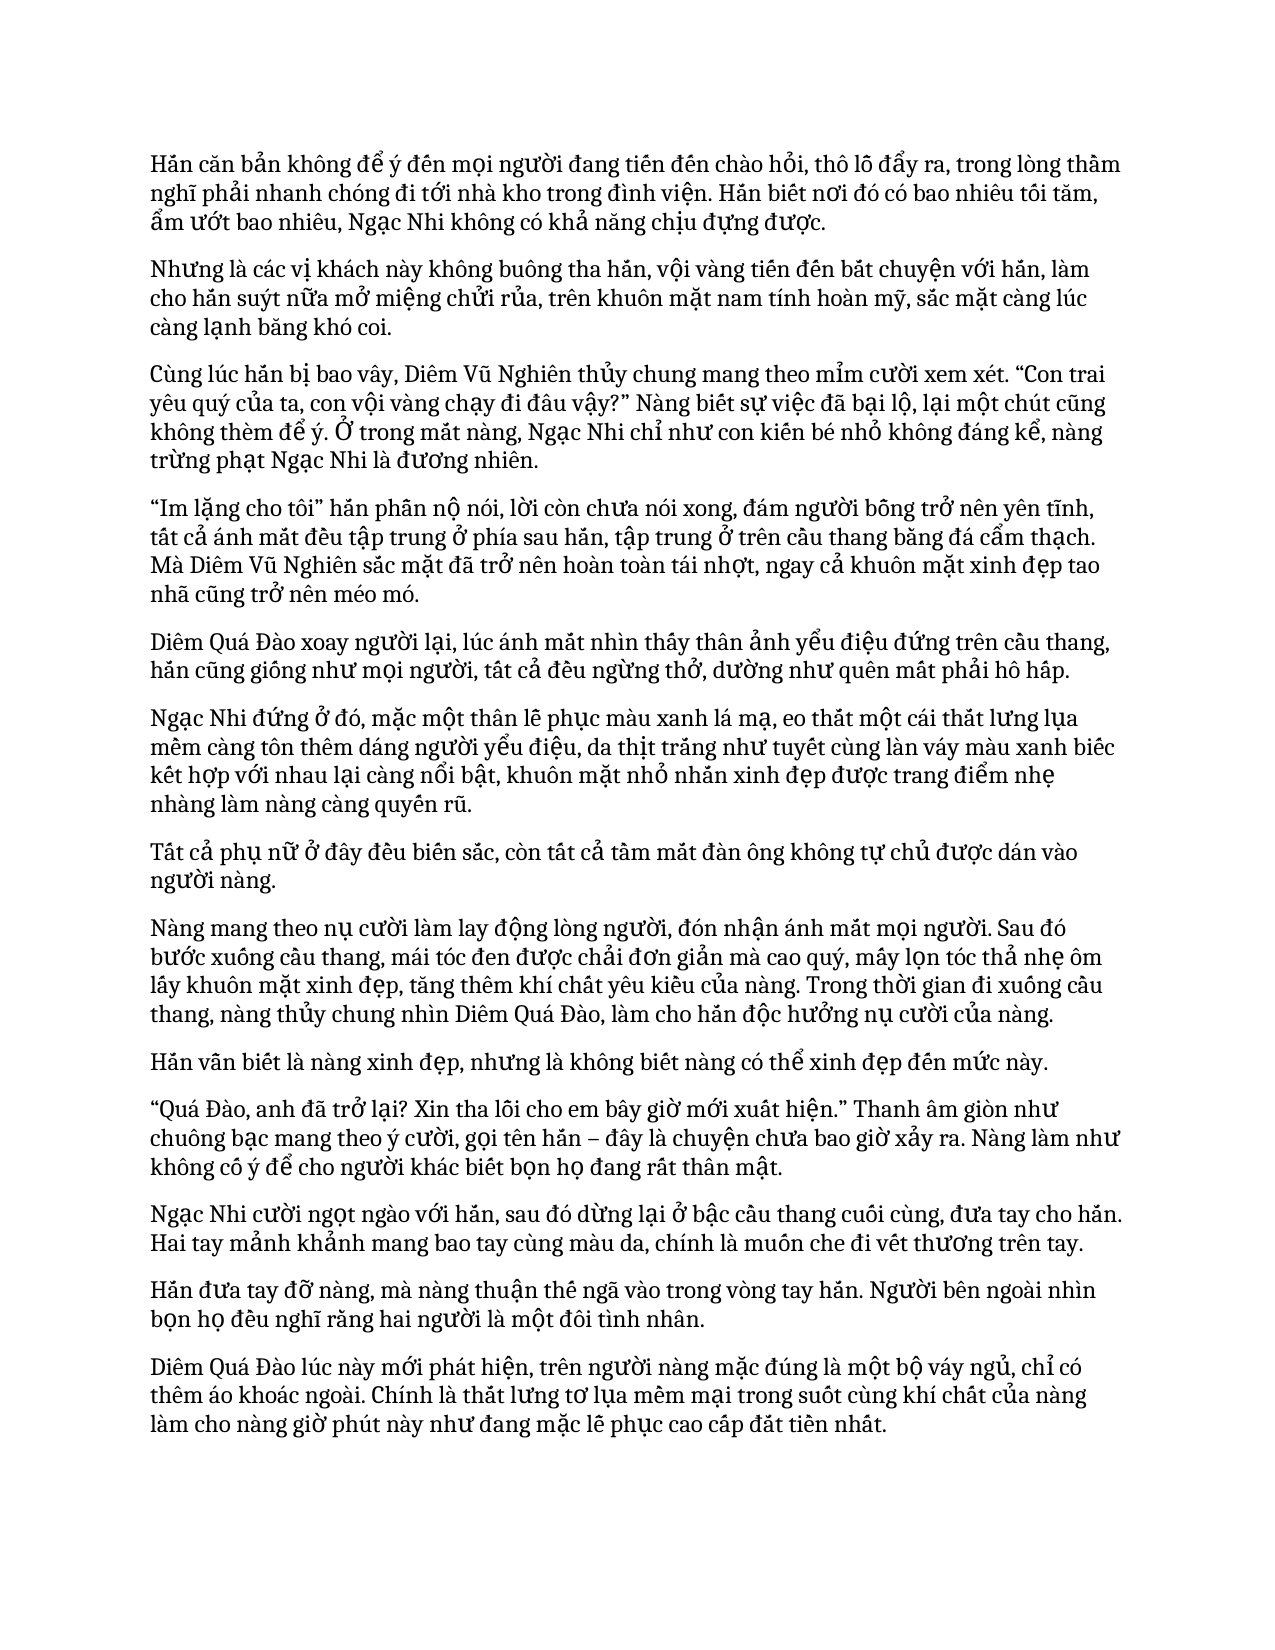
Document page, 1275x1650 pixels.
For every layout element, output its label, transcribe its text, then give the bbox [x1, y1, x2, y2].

text Hắn căn bản không để ý đến mọi người đang tiến đến chào hỏi, thô lỗ đẩy ra, trong lòng thầm nghĩ phải nhanh chóng đi tới nhà kho trong đình viện. Hắn biết nơi đó có bao nhiêu tối tăm, ẩm ướt bao nhiêu, Ngạc Nhi không có khả năng chịu đựng được. [150, 150, 1125, 236]
text Ngạc Nhi cười ngọt ngào với hắn, sau đó dừng lại ở bậc cầu thang cuối cùng, đưa tay cho hắn. Hai tay mảnh khảnh mang bao tay cùng màu da, chính là muốn che đi vết thương trên tay. [150, 1200, 1125, 1257]
text Hắn đưa tay đỡ nàng, mà nàng thuận thế ngã vào trong vòng tay hắn. Người bên ngoài nhìn bọn họ đều nghĩ rằng hai người là một đôi tình nhân. [150, 1276, 1125, 1334]
text Hắn vẫn biết là nàng xinh đẹp, nhưng là không biết nàng có thể xinh đẹp đến mức này. [150, 1047, 1125, 1076]
text Ngạc Nhi đứng ở đó, mặc một thân lễ phục màu xanh lá mạ, eo thắt một cái thắt lưng lụa mềm càng tôn thêm dáng người yểu điệu, da thịt trắng như tuyết cùng làn váy màu xanh biếc kết hợp với nhau lại càng nổi bật, khuôn mặt nhỏ nhắn xinh đẹp được trang điểm nhẹ nhàng làm nàng càng quyến rũ. [150, 704, 1125, 819]
text Nhưng là các vị khách này không buông tha hắn, vội vàng tiến đến bắt chuyện với hắn, làm cho hắn suýt nữa mở miệng chửi rủa, trên khuôn mặt nam tính hoàn mỹ, sắc mặt càng lúc càng lạnh băng khó coi. [150, 255, 1125, 341]
text “Im lặng cho tôi” hắn phẫn nộ nói, lời còn chưa nói xong, đám người bỗng trở nên yên tĩnh, tất cả ánh mắt đều tập trung ở phía sau hắn, tập trung ở trên cầu thang bằng đá cẩm thạch. Mà Diêm Vũ Nghiên sắc mặt đã trở nên hoàn toàn tái nhợt, ngay cả khuôn mặt xinh đẹp tao nhã cũng trở nên méo mó. [150, 494, 1125, 609]
text Tất cả phụ nữ ở đây đều biến sắc, còn tất cả tầm mắt đàn ông không tự chủ được dán vào người nàng. [150, 837, 1125, 895]
text Diêm Quá Đào xoay người lại, lúc ánh mắt nhìn thấy thân ảnh yểu điệu đứng trên cầu thang, hắn cũng giống như mọi người, tất cả đều ngừng thở, dường như quên mất phải hô hấp. [150, 627, 1125, 685]
text Cùng lúc hắn bị bao vây, Diêm Vũ Nghiên thủy chung mang theo mỉm cười xem xét. “Con trai yêu quý của ta, con vội vàng chạy đi đâu vậy?” Nàng biết sự việc đã bại lộ, lại một chút cũng không thèm để ý. Ở trong mắt nàng, Ngạc Nhi chỉ như con kiến bé nhỏ không đáng kể, nàng trừng phạt Ngạc Nhi là đương nhiên. [150, 360, 1125, 475]
text Nàng mang theo nụ cười làm lay động lòng người, đón nhận ánh mắt mọi người. Sau đó bước xuống cầu thang, mái tóc đen được chải đơn giản mà cao quý, mấy lọn tóc thả nhẹ ôm lấy khuôn mặt xinh đẹp, tăng thêm khí chất yêu kiều của nàng. Trong thời gian đi xuống cầu thang, nàng thủy chung nhìn Diêm Quá Đào, làm cho hắn độc hưởng nụ cười của nàng. [150, 914, 1125, 1029]
text “Quá Đào, anh đã trở lại? Xin tha lỗi cho em bây giờ mới xuất hiện.” Thanh âm giòn như chuông bạc mang theo ý cười, gọi tên hắn – đây là chuyện chưa bao giờ xảy ra. Nàng làm như không cố ý để cho người khác biết bọn họ đang rất thân mật. [150, 1095, 1125, 1181]
text Diêm Quá Đào lúc này mới phát hiện, trên người nàng mặc đúng là một bộ váy ngủ, chỉ có thêm áo khoác ngoài. Chính là thắt lưng tơ lụa mềm mại trong suốt cùng khí chất của nàng làm cho nàng giờ phút này như đang mặc lễ phục cao cấp đắt tiền nhất. [150, 1352, 1125, 1439]
